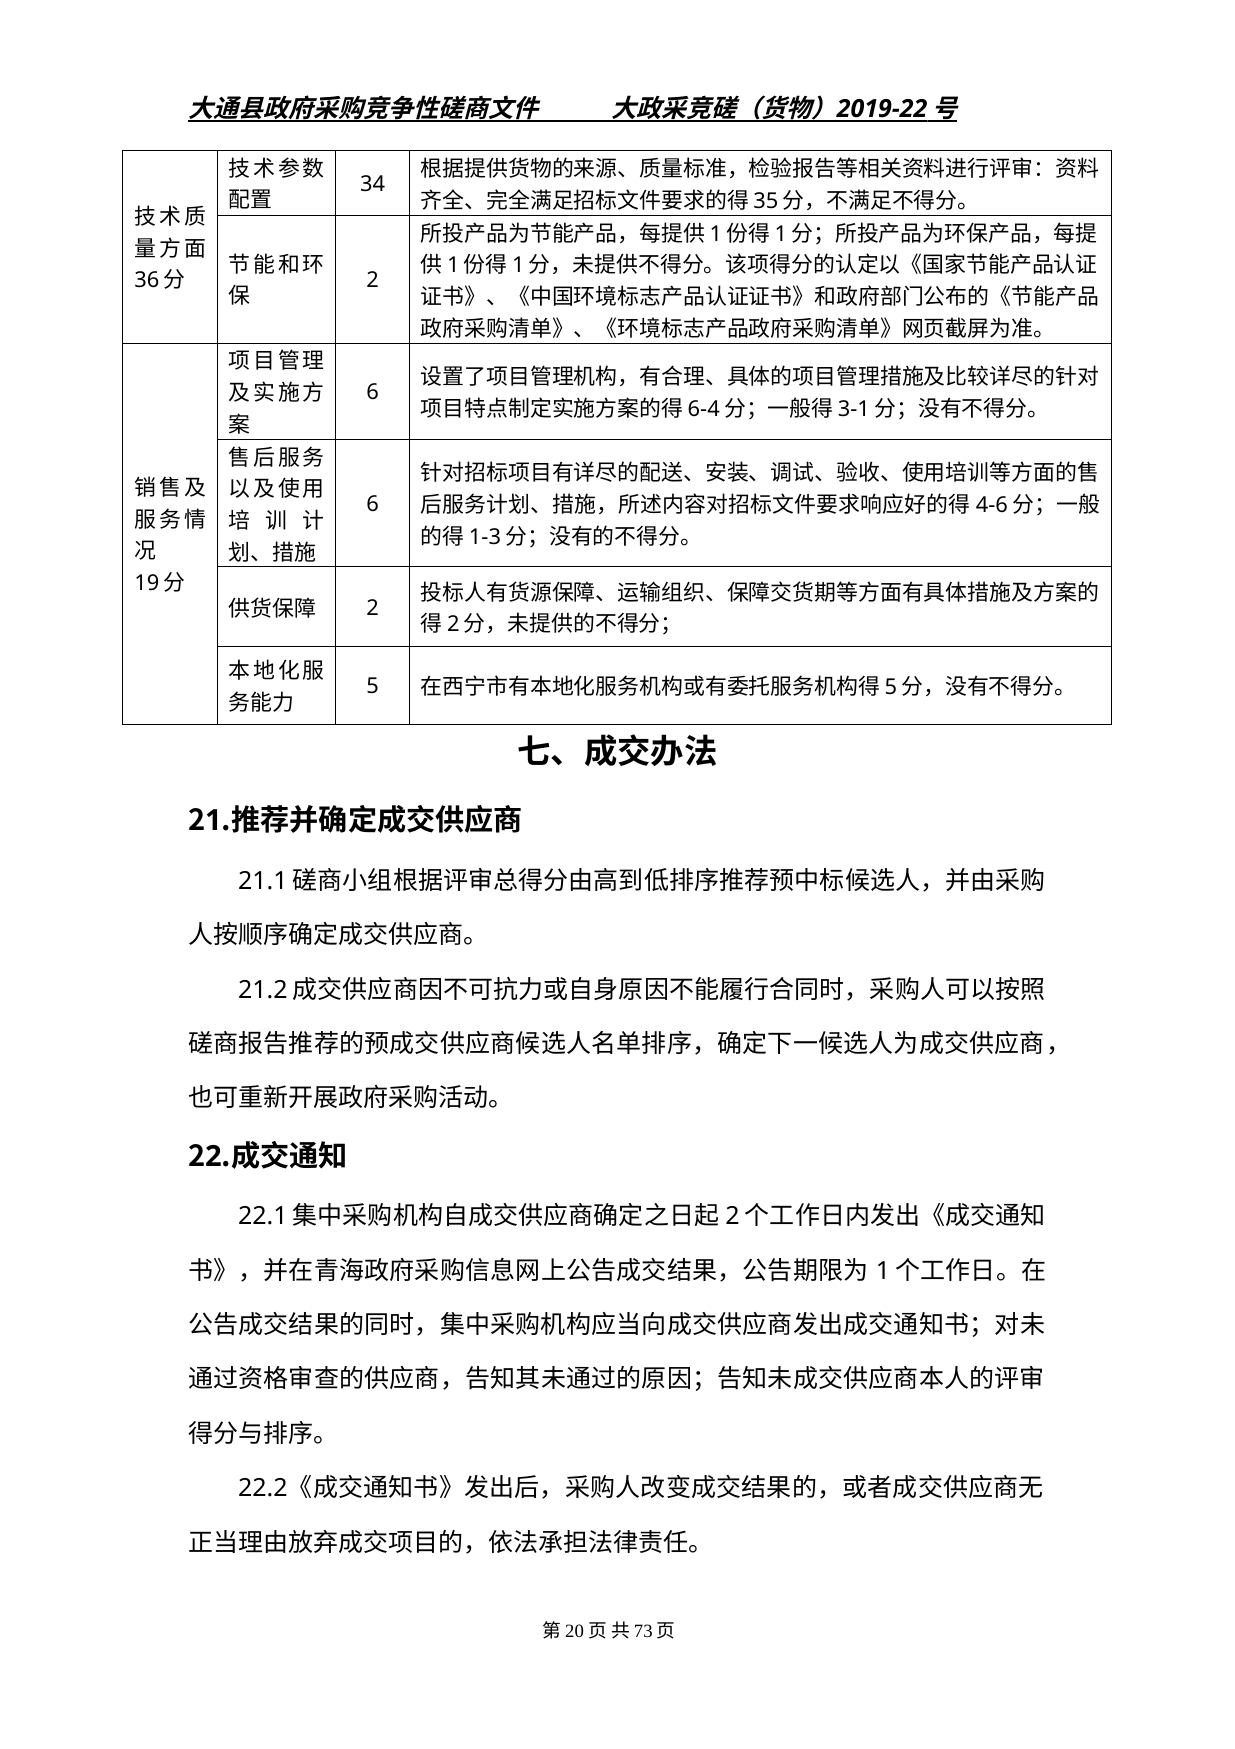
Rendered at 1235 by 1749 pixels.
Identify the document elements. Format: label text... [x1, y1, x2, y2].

text 21.2成交供应商因不可抗力或自身原因不能履行合同时，采购人可以按照磋商报告推荐的预成交供应商候选人名单排序，确定下一候选人为成交供应商，也可重新开展政府采购活动。 [188, 969, 1046, 1114]
text 22.2《成交通知书》发出后，采购人改变成交结果的，或者成交供应商无正当理由放弃成交项目的，依法承担法律责任。 [188, 1468, 1046, 1558]
table_cell 供货保障 [218, 567, 335, 646]
table_cell 6 [336, 440, 409, 566]
table_cell 销售及服务情况 19分 [123, 344, 217, 723]
text 21.1磋商小组根据评审总得分由高到低排序推荐预中标候选人，并由采购人按顺序确定成交供应商。 [188, 860, 1046, 951]
title 21.推荐并确定成交供应商 [188, 797, 1046, 839]
table_cell 6 [336, 344, 409, 438]
text 22.1集中采购机构自成交供应商确定之日起2个工作日内发出《成交通知书》，并在青海政府采购信息网上公告成交结果，公告期限为1个工作日。在公告成交结果的同时，集中采购机构应当向成交供应商发出成交通知书；对未通过资格审查的供应商，告知其未通过的原因；告知未成交供应商本人的评审得分与排序。 [188, 1196, 1046, 1449]
table_cell 5 [336, 647, 409, 723]
table_cell 所投产品为节能产品，每提供1份得1分；所投产品为环保产品，每提供1份得1分，未提供不得分。该项得分的认定以《国家节能产品认证证书》、《中国环境标志产品认证证书》和政府部门公布的《节能产品政府采购清单》、《环境标志产品政府采购清单》网页截屏为准。 [410, 216, 1111, 342]
table_cell 投标人有货源保障、运输组织、保障交货期等方面有具体措施及方案的得2分，未提供的不得分； [410, 567, 1111, 646]
table_cell 技术参数配置 [218, 151, 335, 214]
table_cell 售后服务以及使用培训计划、措施 [218, 440, 335, 566]
table_cell 项目管理及实施方案 [218, 344, 335, 438]
table_cell 2 [336, 567, 409, 646]
table_cell 设置了项目管理机构，有合理、具体的项目管理措施及比较详尽的针对项目特点制定实施方案的得6-4分；一般得3-1分；没有不得分。 [410, 344, 1111, 438]
table_cell 34 [336, 151, 409, 214]
table_cell 技术质量方面36分 [123, 151, 217, 342]
table_cell 在西宁市有本地化服务机构或有委托服务机构得5分，没有不得分。 [410, 647, 1111, 723]
table_cell 根据提供货物的来源、质量标准，检验报告等相关资料进行评审：资料齐全、完全满足招标文件要求的得35分，不满足不得分。 [410, 151, 1111, 214]
title 22.成交通知 [188, 1132, 1046, 1174]
table_cell 本地化服务能力 [218, 647, 335, 723]
table_cell 针对招标项目有详尽的配送、安装、调试、验收、使用培训等方面的售后服务计划、措施，所述内容对招标文件要求响应好的得4-6分；一般的得1-3分；没有的不得分。 [410, 440, 1111, 566]
title 七、成交办法 [188, 725, 1046, 773]
table_cell 2 [336, 216, 409, 342]
table_cell 节能和环保 [218, 216, 335, 342]
